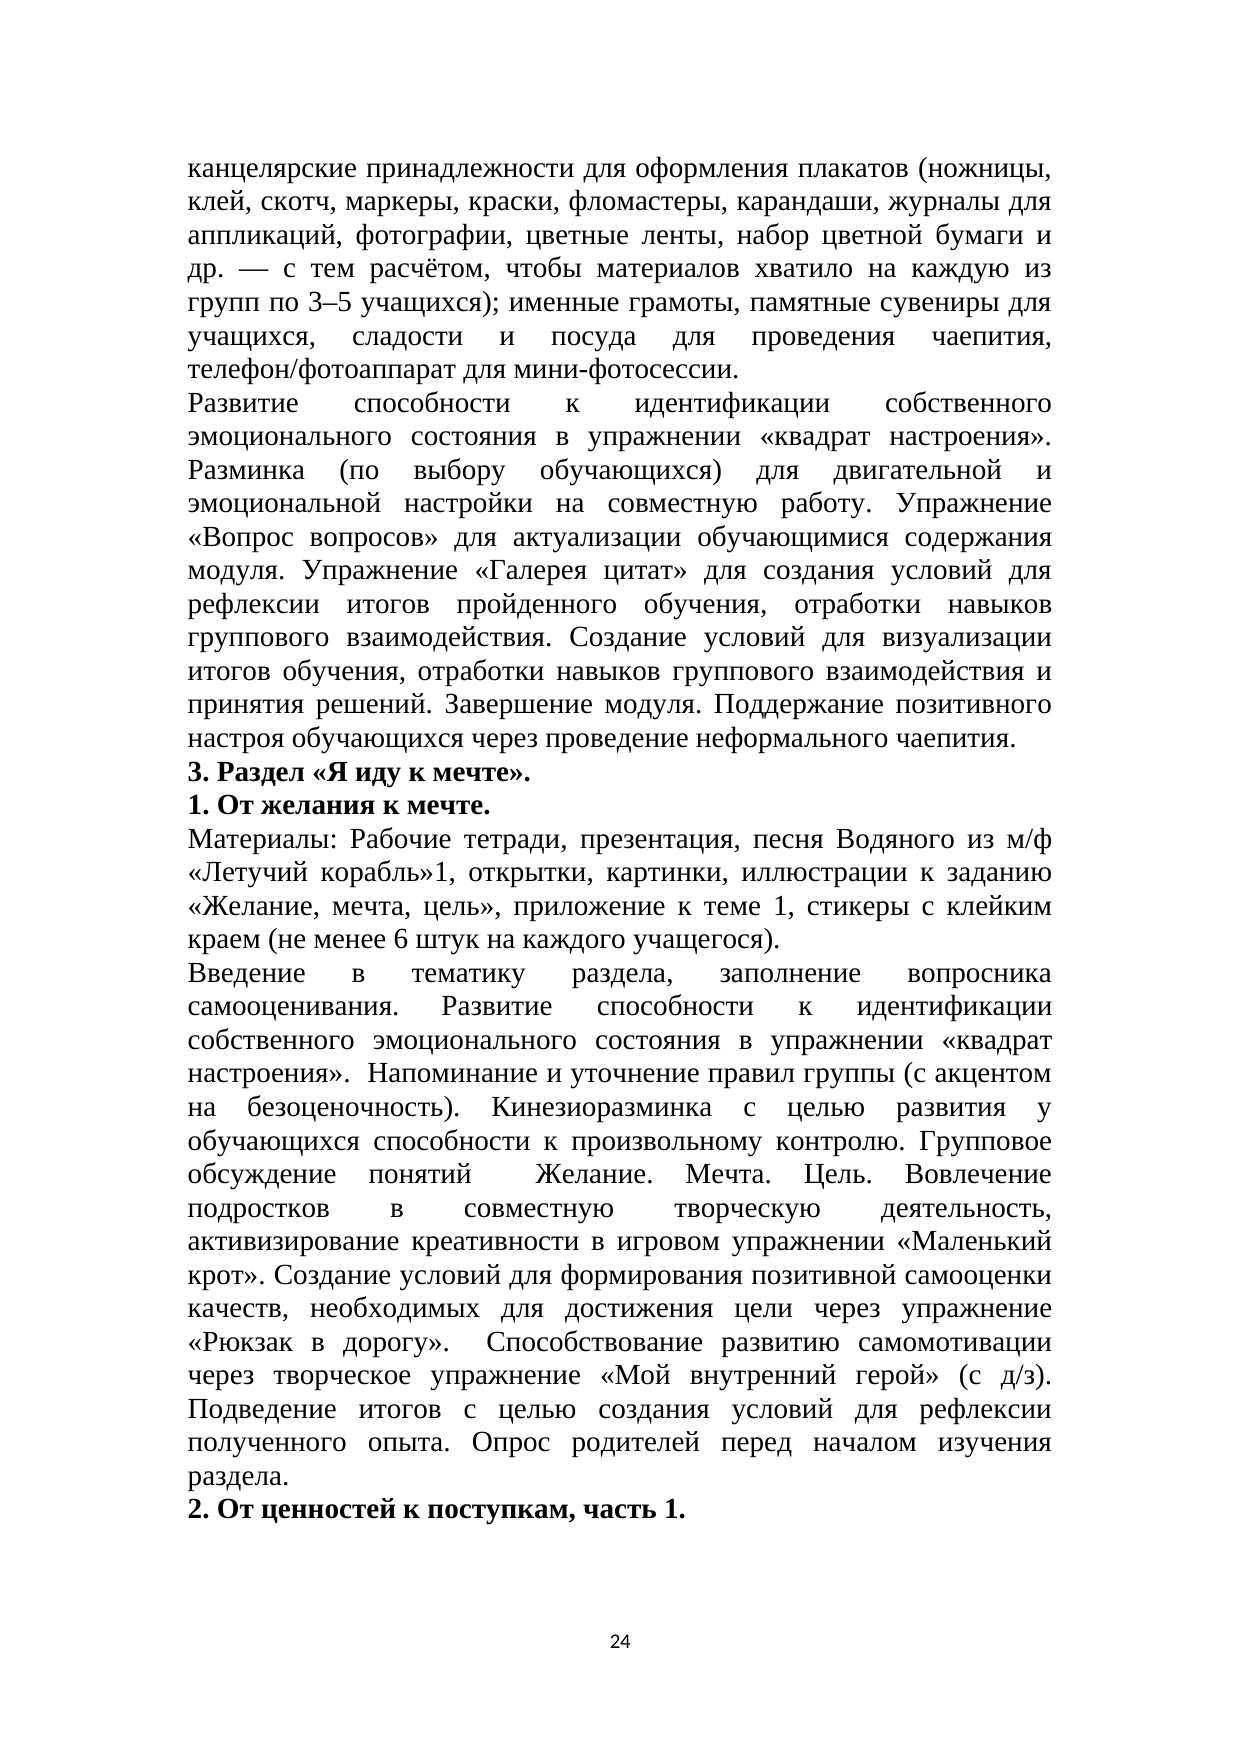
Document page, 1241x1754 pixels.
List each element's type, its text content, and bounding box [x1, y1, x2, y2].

text 2. От ценностей к поступкам, часть 1. [187, 1492, 1053, 1525]
text 3. Раздел «Я иду к мечте». [187, 754, 1053, 787]
text Введение в тематику раздела, заполнение вопросника самооценивания. Развитие способности к идентификации собственного эмоционального состояния в упражнении «квадрат настроения». Напоминание и уточнение правил группы (с акцентом на безоценочность). Кинезиоразминка с целью развития у обучающихся способности к произвольному контролю. Групповое обсуждение понятий Желание. Мечта. Цель. Вовлечение подростков в совместную творческую деятельность, активизирование креативности в игровом упражнении «Маленький крот». Создание условий для формирования позитивной самооценки качеств, необходимых для достижения цели через упражнение «Рюкзак в дорогу». Способствование развитию самомотивации через творческое упражнение «Мой внутренний герой» (с д/з). Подведение итогов с целью создания условий для рефлексии полученного опыта. Опрос родителей перед началом изучения раздела. [187, 955, 1053, 1492]
text Материалы: Рабочие тетради, презентация, песня Водяного из м/ф «Летучий корабль»1, открытки, картинки, иллюстрации к заданию «Желание, мечта, цель», приложение к теме 1, стикеры с клейким краем (не менее 6 штук на каждого учащегося). [187, 821, 1053, 955]
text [187, 150, 1053, 385]
text 1. От желания к мечте. [187, 787, 1053, 821]
text Развитие способности к идентификации собственного эмоционального состояния в упражнении «квадрат настроения». Разминка (по выбору обучающихся) для двигательной и эмоциональной настройки на совместную работу. Упражнение «Вопрос вопросов» для актуализации обучающимися содержания модуля. Упражнение «Галерея цитат» для создания условий для рефлексии итогов пройденного обучения, отработки навыков группового взаимодействия. Создание условий для визуализации итогов обучения, отработки навыков группового взаимодействия и принятия решений. Завершение модуля. Поддержание позитивного настроя обучающихся через проведение неформального чаепития. [187, 385, 1053, 754]
